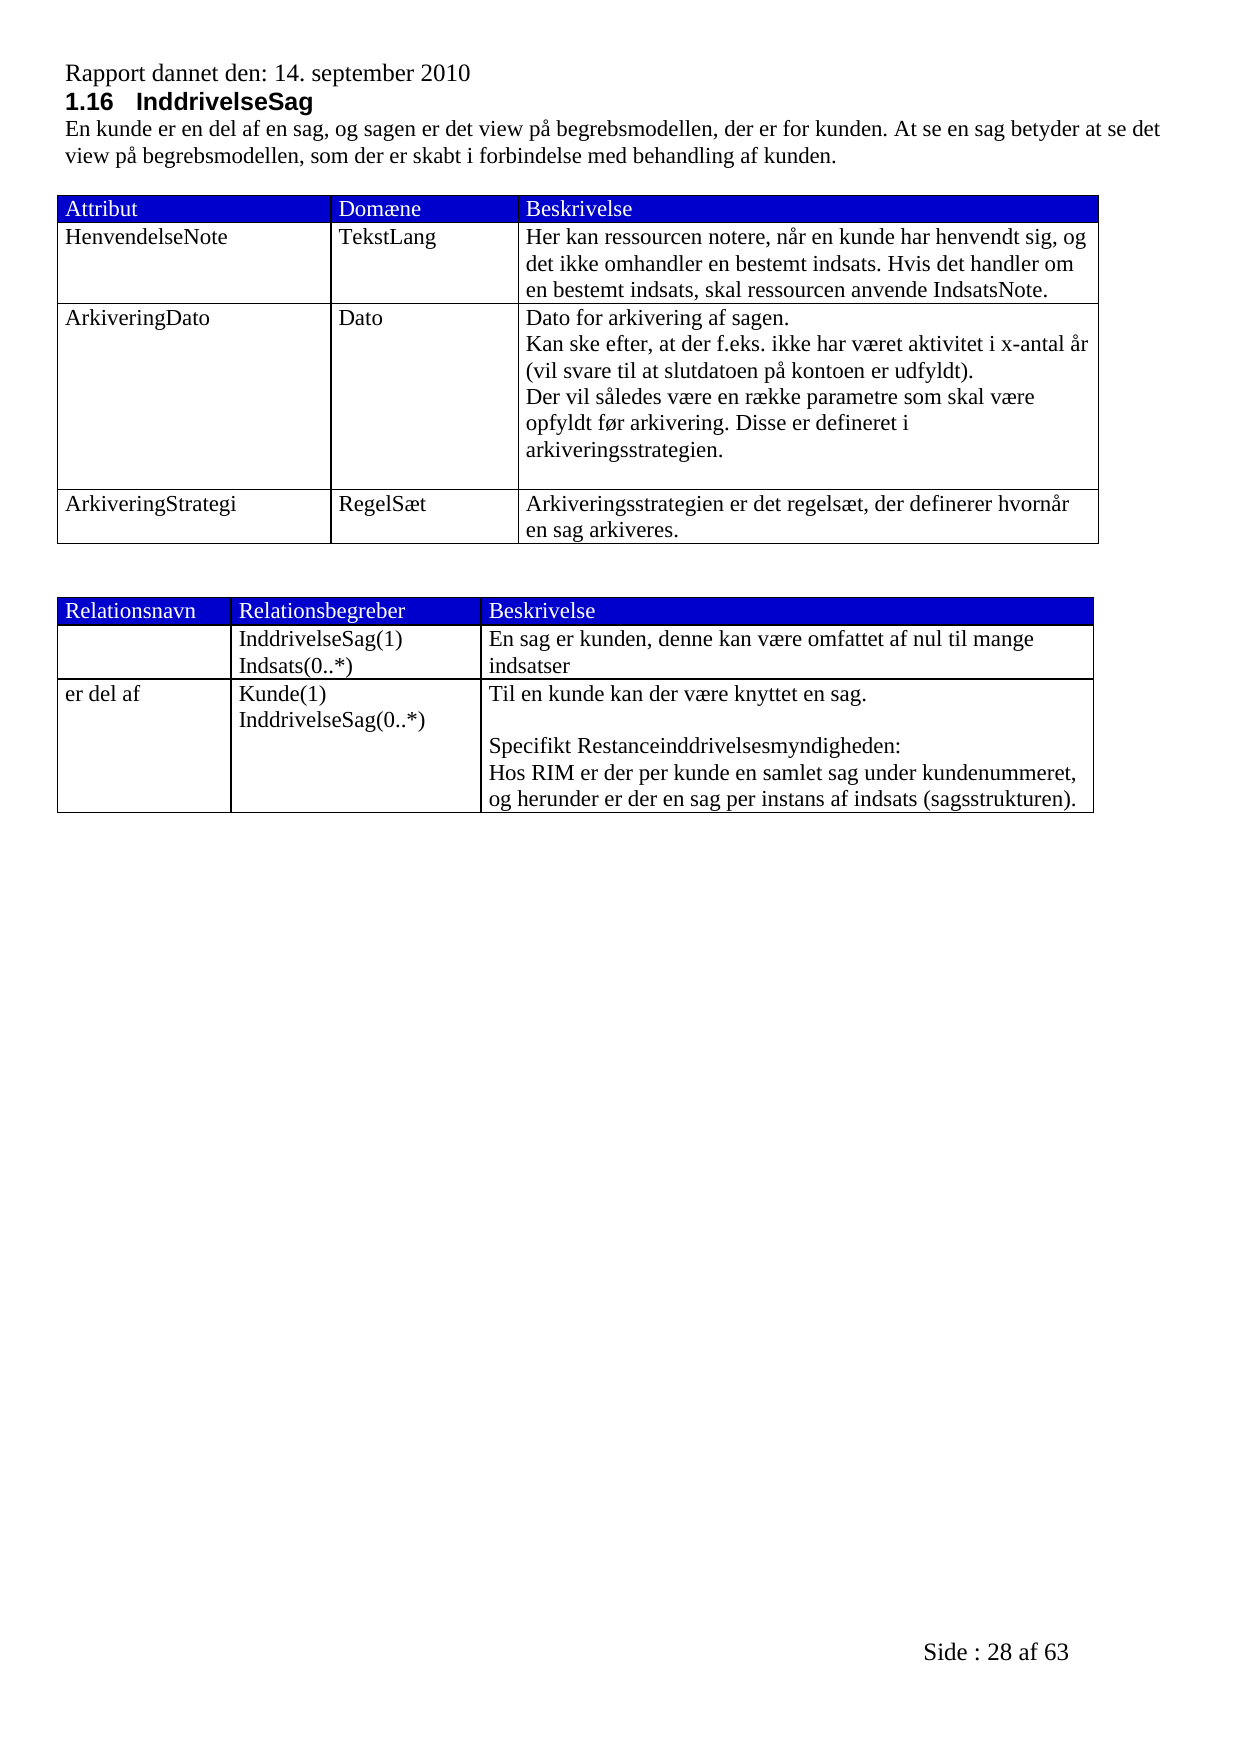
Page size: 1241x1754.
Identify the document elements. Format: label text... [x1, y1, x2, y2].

table_header Domæne [332, 196, 518, 222]
table_cell Her kan ressourcen notere, når en kunde har henvendt sig, og det ikke omhandler en bestemt indsats. Hvis det handler om en bestemt indsats, skal ressourcen anvende IndsatsNote. [519, 223, 1098, 302]
table_cell ArkiveringStrategi [58, 490, 330, 543]
table_cell er del af [58, 680, 230, 812]
table_cell En sag er kunden, denne kan være omfattet af nul til mange indsatser [482, 626, 1093, 678]
table_cell InddrivelseSag(1) Indsats(0..*) [232, 626, 480, 678]
table_cell Dato [332, 304, 518, 488]
table_cell Til en kunde kan der være knyttet en sag. Specifikt Restanceinddrivelsesmyndigheden: Hos RIM er der per kunde en samlet sag under kundenummeret, og herunder er der en sag per instans af indsats (sagsstrukturen). [482, 680, 1093, 812]
table_cell [58, 626, 230, 678]
table_header Beskrivelse [519, 196, 1098, 222]
table_header Attribut [58, 196, 330, 222]
table_cell Kunde(1) InddrivelseSag(0..*) [232, 680, 480, 812]
table_cell RegelSæt [332, 490, 518, 543]
table_cell ArkiveringDato [58, 304, 330, 488]
table_cell Dato for arkivering af sagen. Kan ske efter, at der f.eks. ikke har været aktivitet i x-antal år (vil svare til at slutdatoen på kontoen er udfyldt). Der vil således være en række parametre som skal være opfyldt før arkivering. Disse er defineret i arkiveringsstrategien. [519, 304, 1098, 488]
table_header Beskrivelse [482, 598, 1093, 624]
table_cell HenvendelseNote [58, 223, 330, 302]
table_cell Arkiveringsstrategien er det regelsæt, der definerer hvornår en sag arkiveres. [519, 490, 1098, 543]
table_cell TekstLang [332, 223, 518, 302]
subtitle InddrivelseSag [65, 87, 1181, 115]
text En kunde er en del af en sag, og sagen er det view på begrebsmodellen, der er for kunden. At se en sag betyder at se det view på begrebsmodellen, som der er skabt i forbindelse med behandling af kunden. [65, 115, 1181, 168]
table_header Relationsnavn [58, 598, 230, 624]
table_header Relationsbegreber [232, 598, 480, 624]
